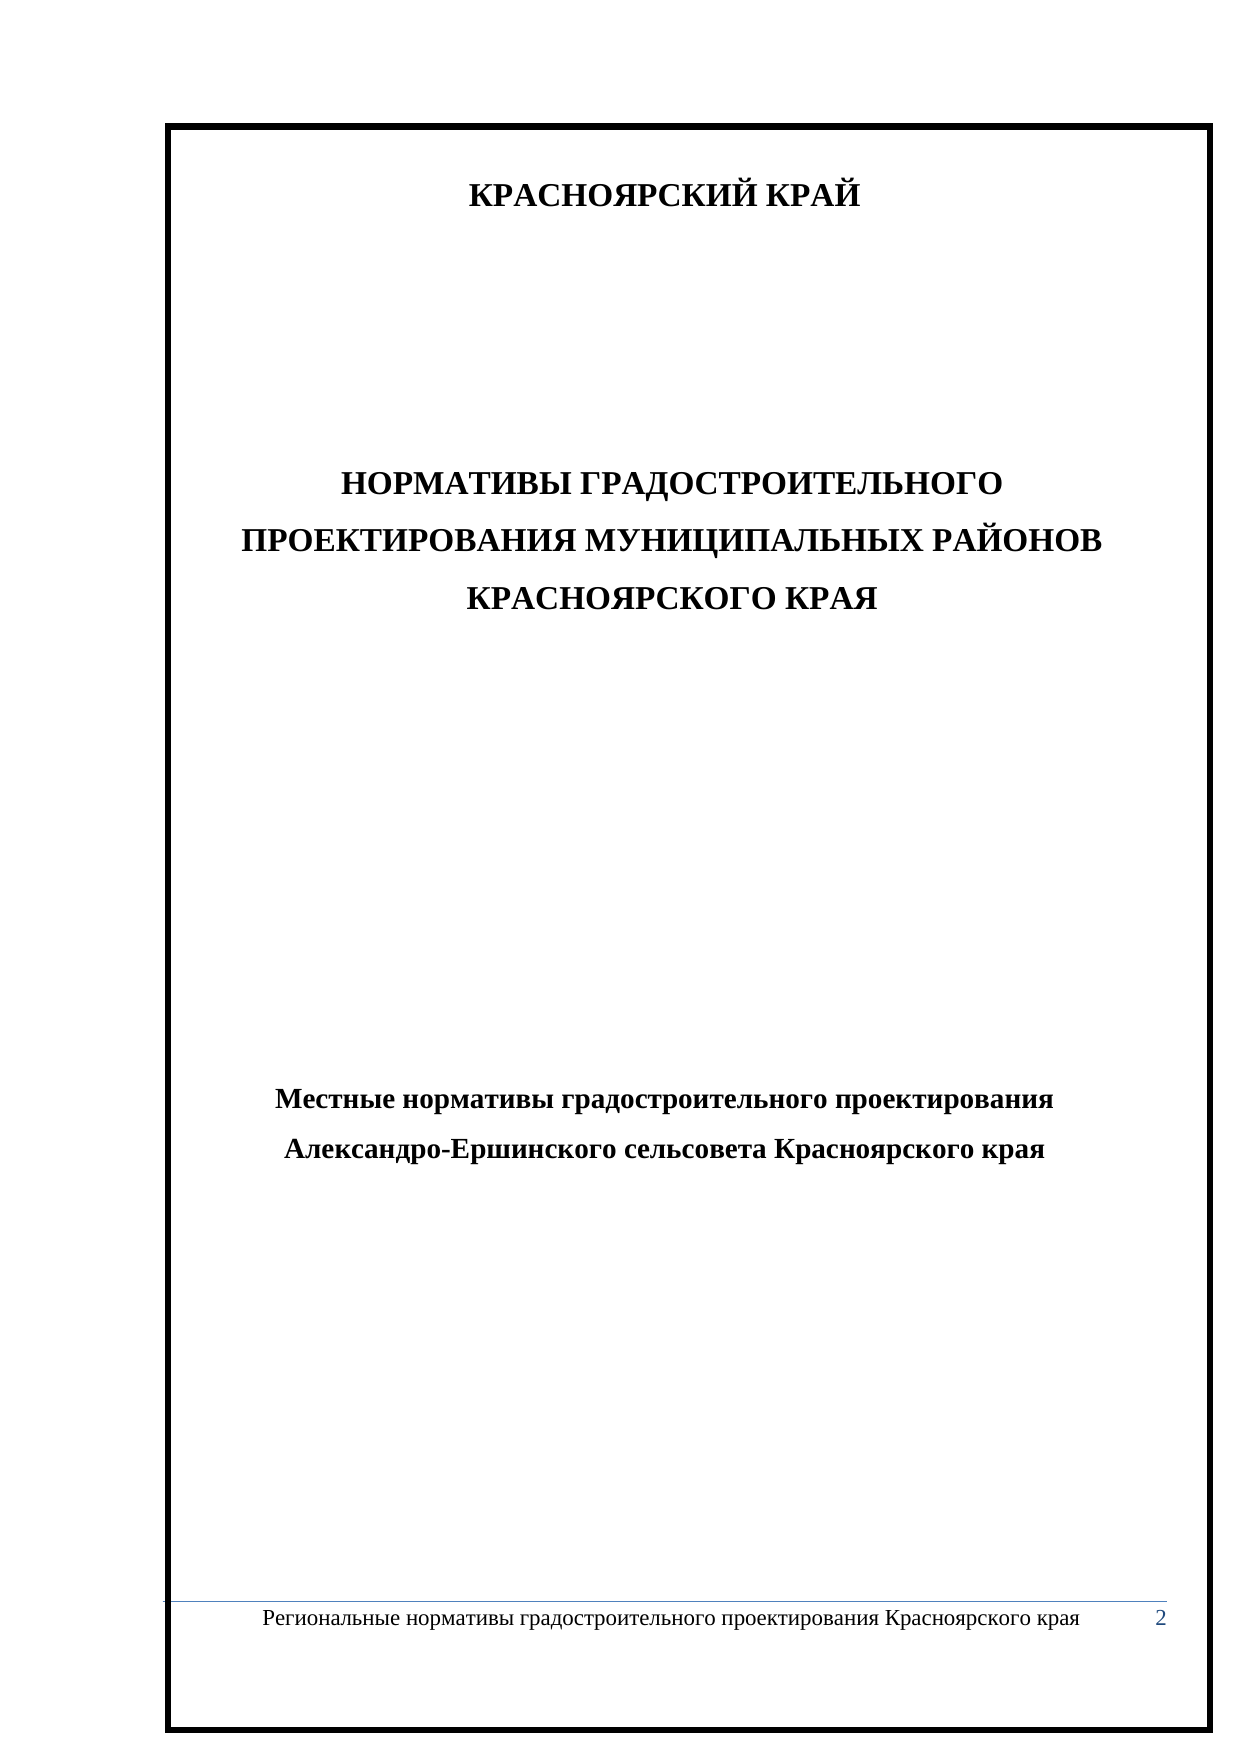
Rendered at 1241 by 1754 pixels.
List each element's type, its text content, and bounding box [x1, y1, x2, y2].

text КРАСНОЯРСКИЙ КРАЙ [171, 176, 1167, 214]
text НОРМАТИВЫ ГРАДОСТРОИТЕЛЬНОГО ПРОЕКТИРОВАНИЯ МУНИЦИПАЛЬНых районов Красноярского края [192, 463, 1152, 616]
text Александро-Ершинского сельсовета Красноярского края [171, 1132, 1167, 1165]
text Местные нормативы градостроительного проектирования [171, 1081, 1167, 1115]
